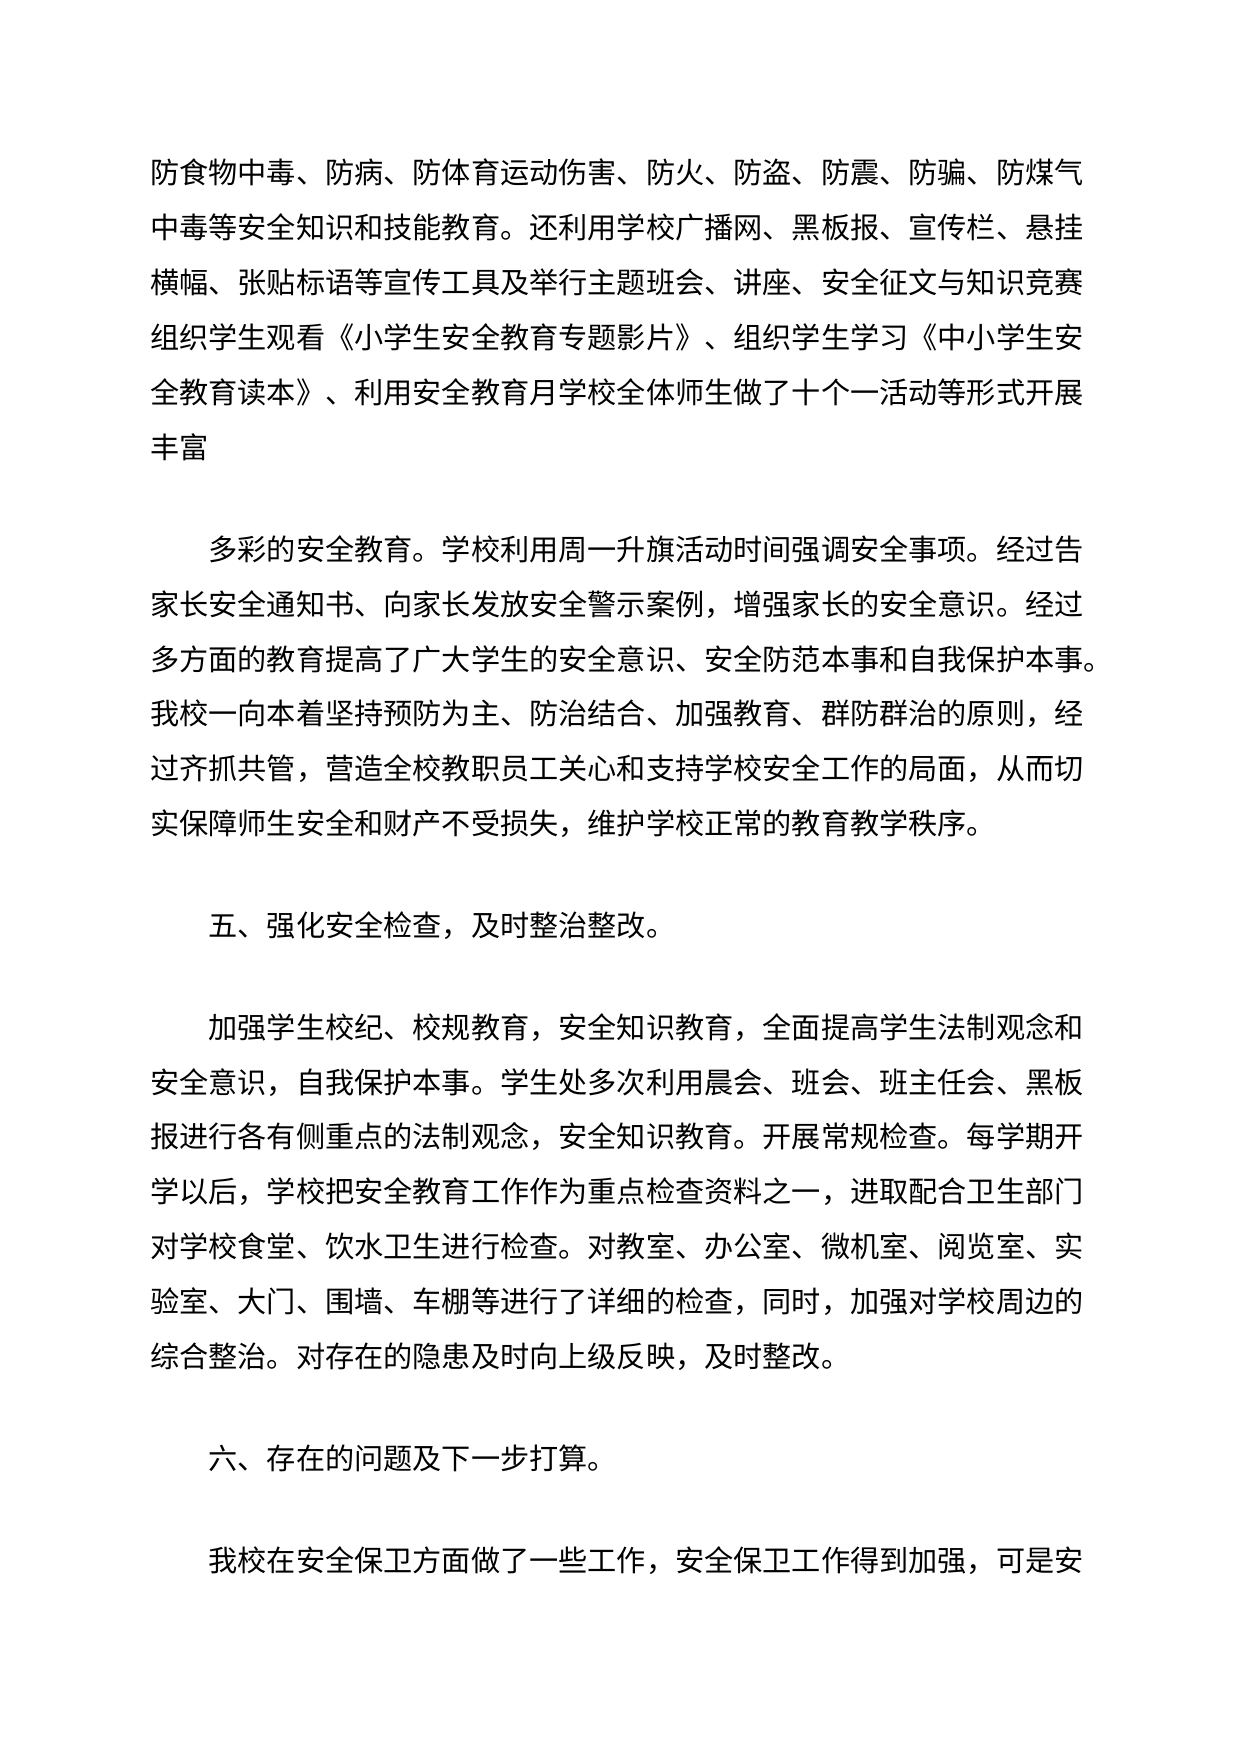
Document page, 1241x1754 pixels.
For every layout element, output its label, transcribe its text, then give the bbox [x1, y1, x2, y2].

text 五、强化安全检查，及时整治整改。 [150, 902, 1090, 945]
text 多彩的安全教育。学校利用周一升旗活动时间强调安全事项。经过告家长安全通知书、向家长发放安全警示案例，增强家长的安全意识。经过多方面的教育提高了广大学生的安全意识、安全防范本事和自我保护本事。我校一向本着坚持预防为主、防治结合、加强教育、群防群治的原则，经过齐抓共管，营造全校教职员工关心和支持学校安全工作的局面，从而切实保障师生安全和财产不受损失，维护学校正常的教育教学秩序。 [150, 526, 1090, 843]
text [150, 1537, 1090, 1579]
text 加强学生校纪、校规教育，安全知识教育，全面提高学生法制观念和安全意识，自我保护本事。学生处多次利用晨会、班会、班主任会、黑板报进行各有侧重点的法制观念，安全知识教育。开展常规检查。每学期开学以后，学校把安全教育工作作为重点检查资料之一，进取配合卫生部门对学校食堂、饮水卫生进行检查。对教室、办公室、微机室、阅览室、实验室、大门、围墙、车棚等进行了详细的检查，同时，加强对学校周边的综合整治。对存在的隐患及时向上级反映，及时整改。 [150, 1004, 1090, 1376]
text 六、存在的问题及下一步打算。 [150, 1435, 1090, 1478]
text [150, 150, 1090, 467]
